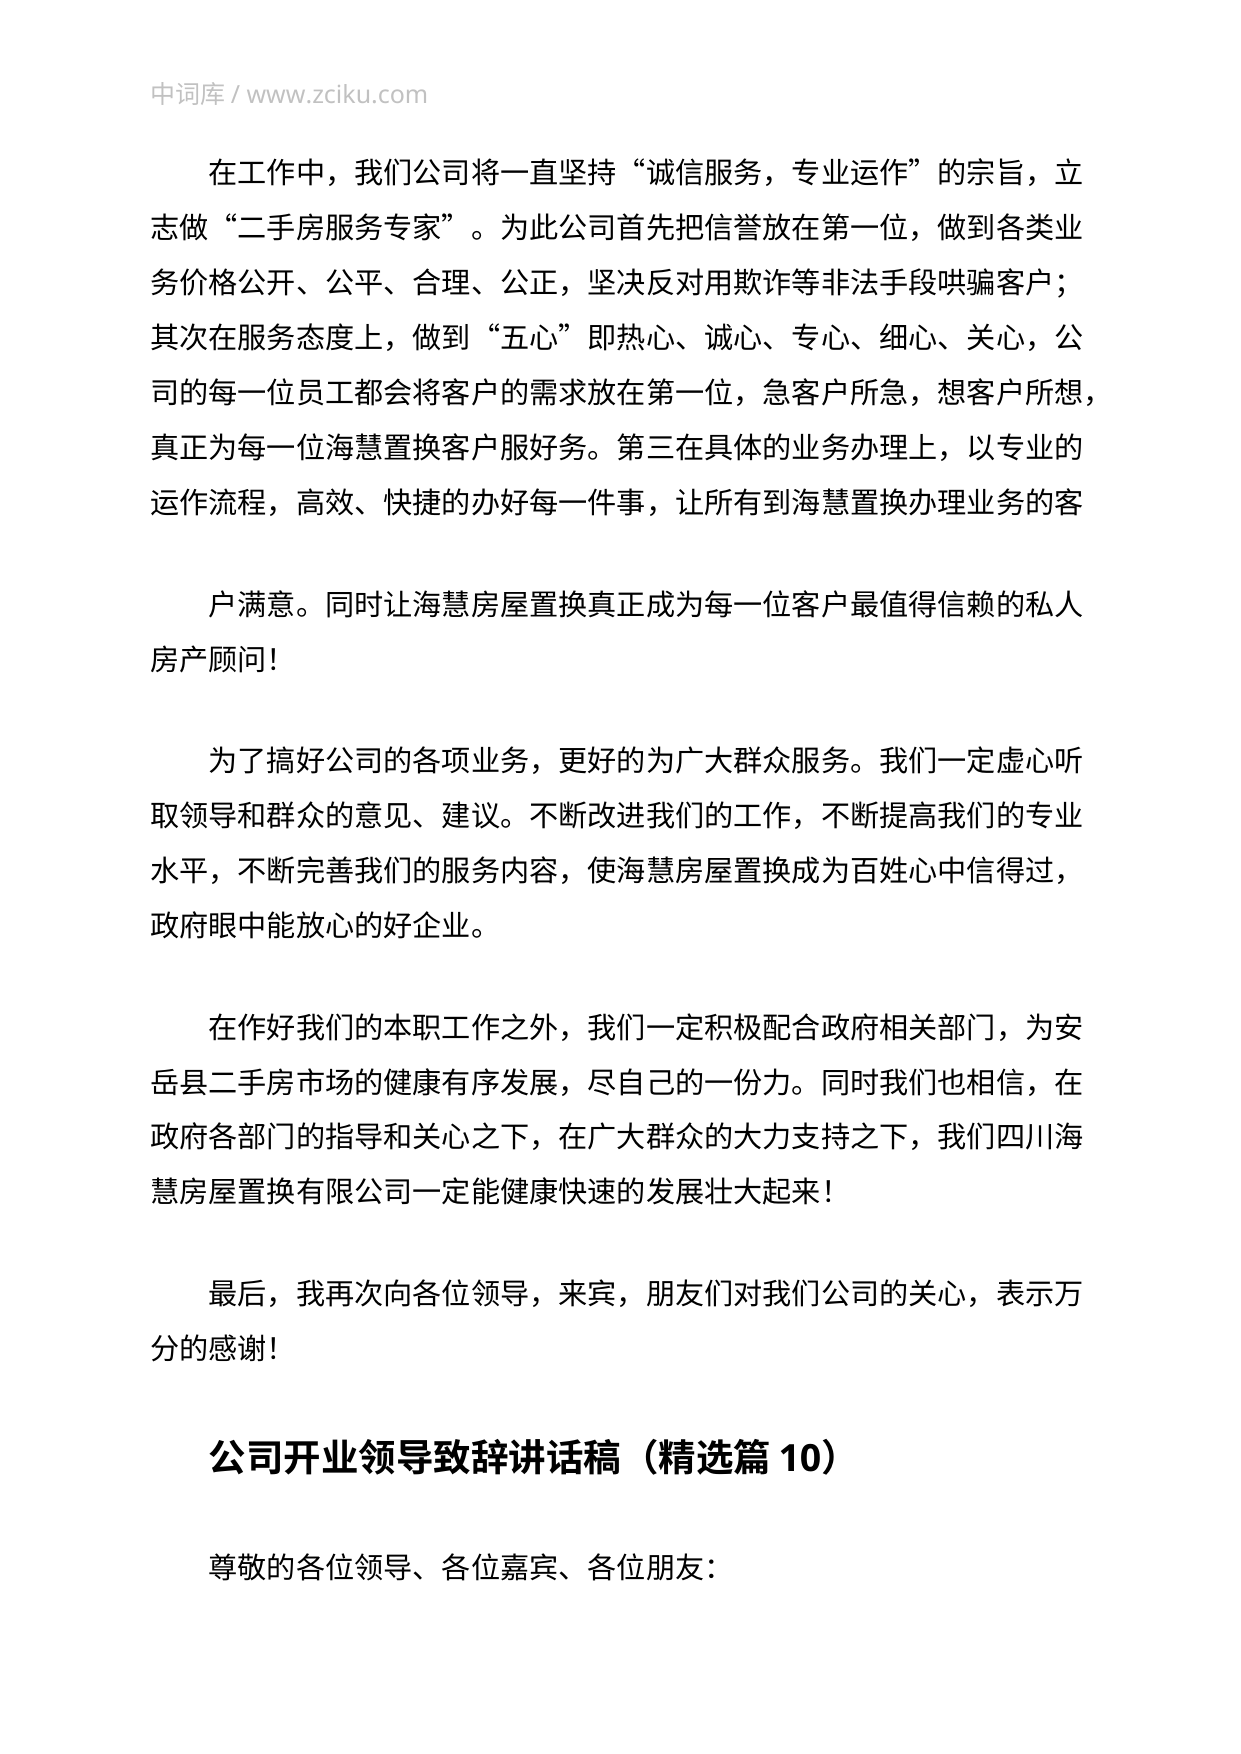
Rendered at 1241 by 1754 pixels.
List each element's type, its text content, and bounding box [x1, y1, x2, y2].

text 最后，我再次向各位领导，来宾，朋友们对我们公司的关心，表示万分的感谢！ [150, 1271, 1090, 1368]
text 公司开业领导致辞讲话稿（精选篇10） [150, 1427, 1090, 1482]
text 尊敬的各位领导、各位嘉宾、各位朋友： [150, 1545, 1090, 1587]
text 户满意。同时让海慧房屋置换真正成为每一位客户最值得信赖的私人房产顾问！ [150, 581, 1090, 678]
text 在作好我们的本职工作之外，我们一定积极配合政府相关部门，为安岳县二手房市场的健康有序发展，尽自己的一份力。同时我们也相信，在政府各部门的指导和关心之下，在广大群众的大力支持之下，我们四川海慧房屋置换有限公司一定能健康快速的发展壮大起来！ [150, 1004, 1090, 1211]
text 为了搞好公司的各项业务，更好的为广大群众服务。我们一定虚心听取领导和群众的意见、建议。不断改进我们的工作，不断提高我们的专业水平，不断完善我们的服务内容，使海慧房屋置换成为百姓心中信得过，政府眼中能放心的好企业。 [150, 738, 1090, 945]
text 在工作中，我们公司将一直坚持“诚信服务，专业运作”的宗旨，立志做“二手房服务专家”。为此公司首先把信誉放在第一位，做到各类业务价格公开、公平、合理、公正，坚决反对用欺诈等非法手段哄骗客户；其次在服务态度上，做到“五心”即热心、诚心、专心、细心、关心，公司的每一位员工都会将客户的需求放在第一位，急客户所急，想客户所想，真正为每一位海慧置换客户服好务。第三在具体的业务办理上，以专业的运作流程，高效、快捷的办好每一件事，让所有到海慧置换办理业务的客 [150, 150, 1090, 522]
